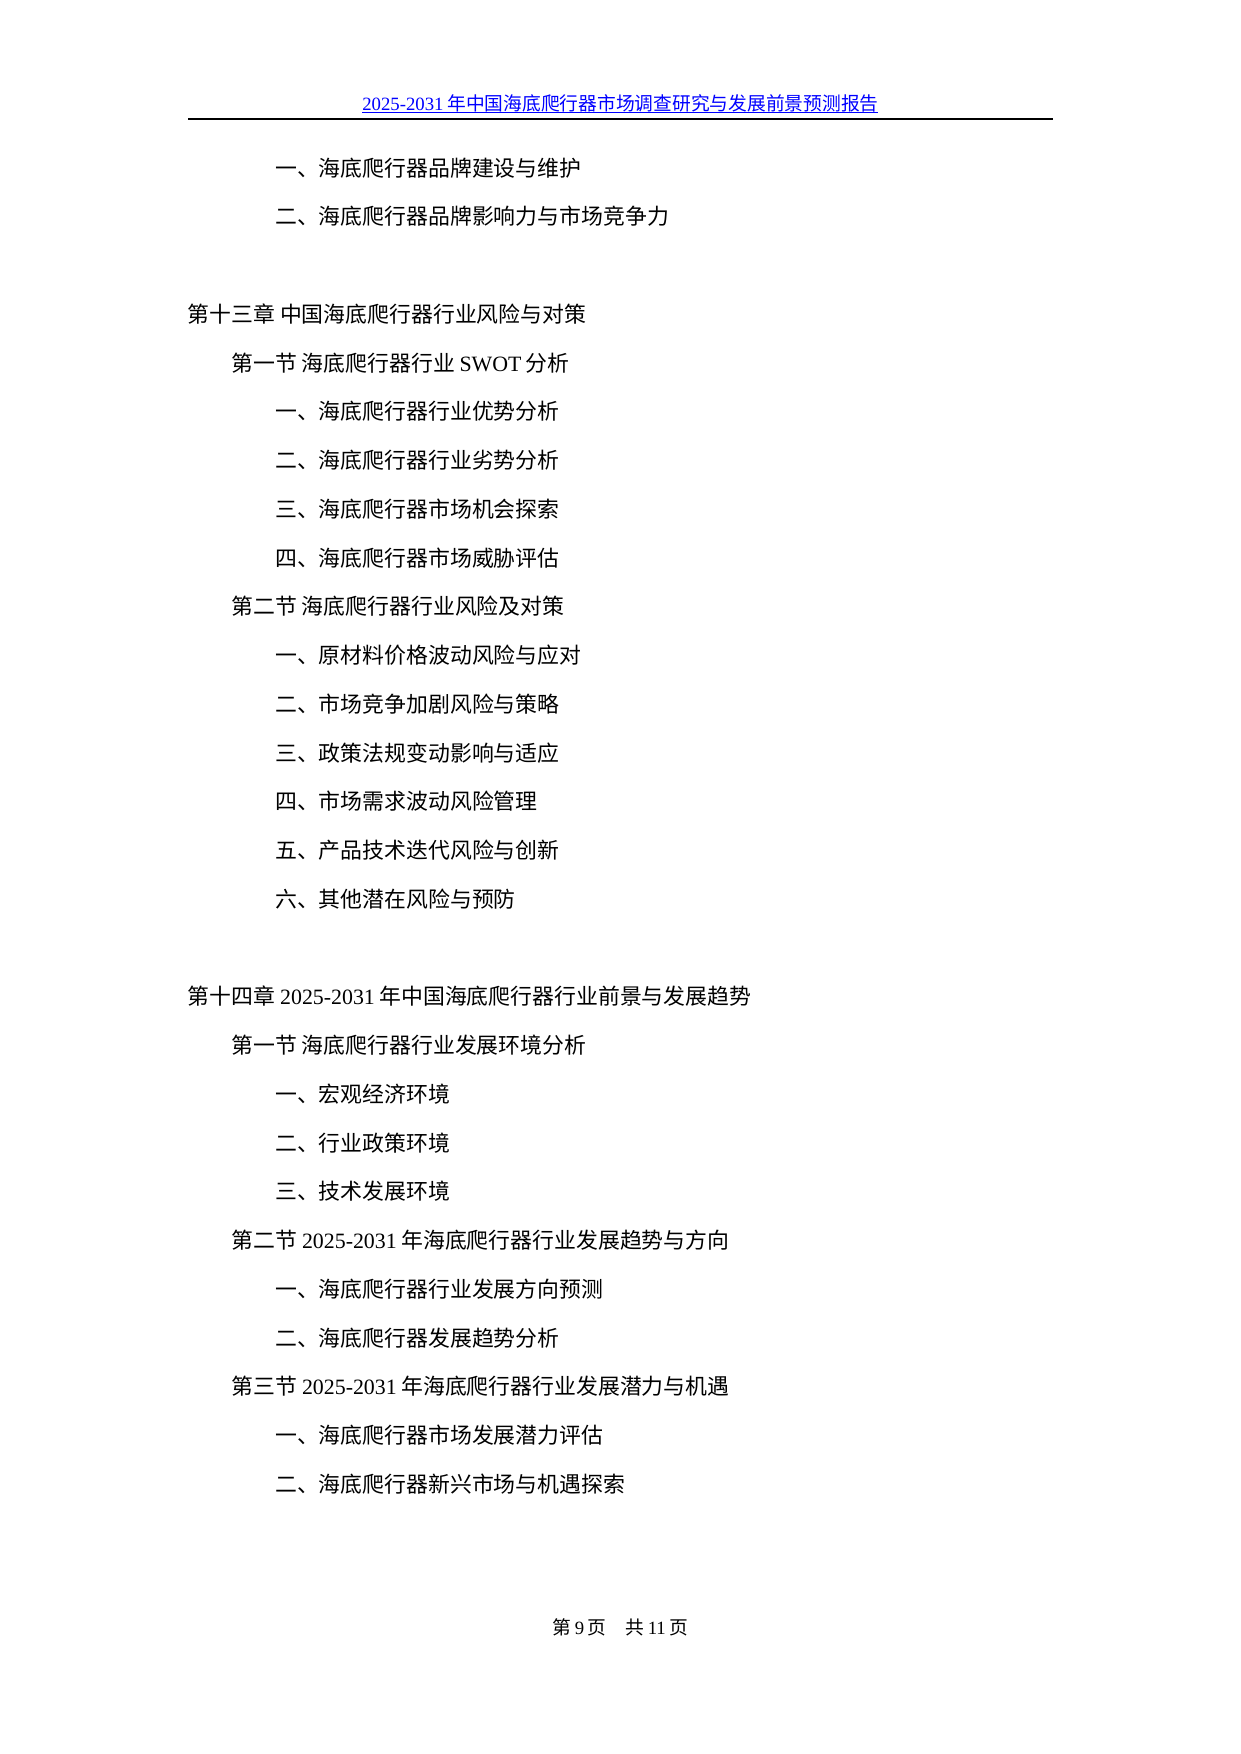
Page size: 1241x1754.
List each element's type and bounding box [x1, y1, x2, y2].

text [187, 150, 1053, 1499]
